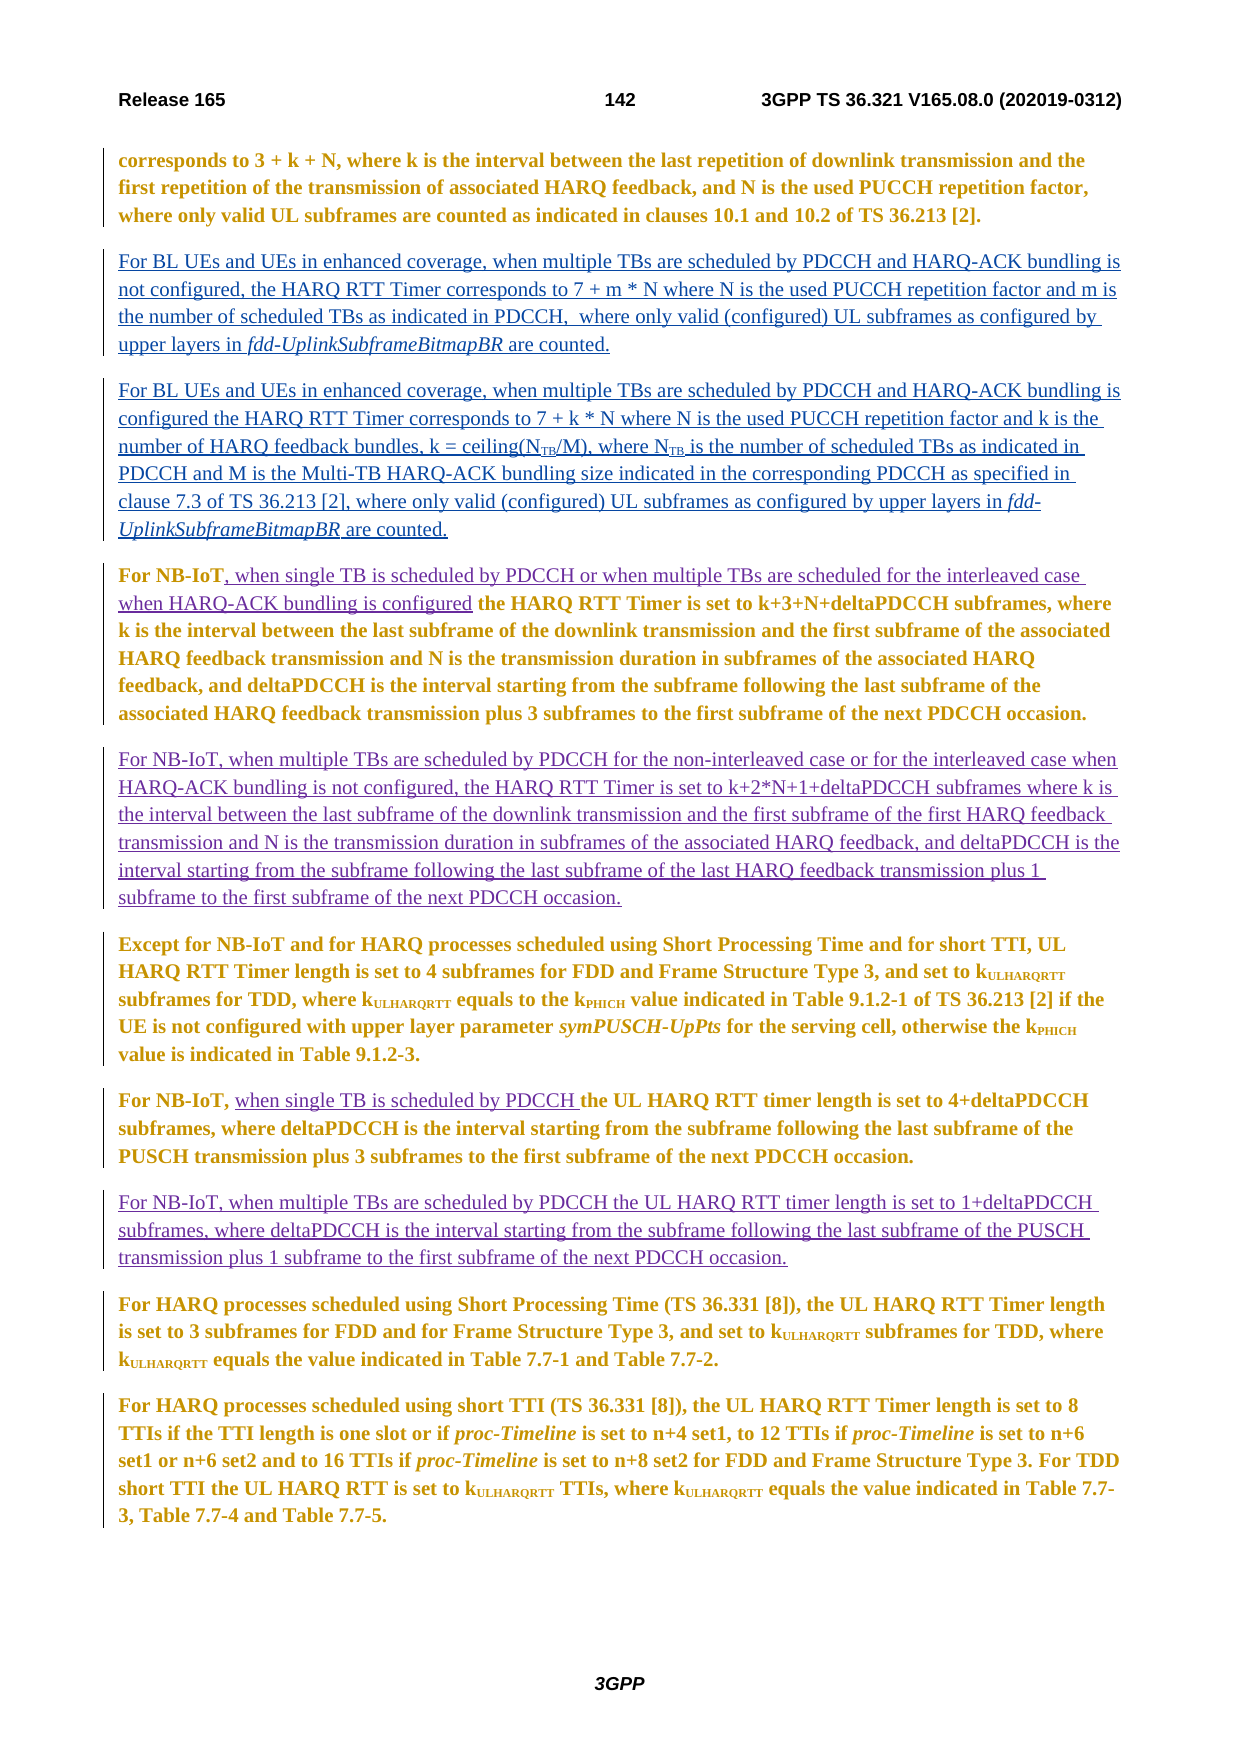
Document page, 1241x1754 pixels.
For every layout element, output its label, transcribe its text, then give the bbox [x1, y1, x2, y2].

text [118, 148, 1122, 227]
text For HARQ processes scheduled using short TTI (TS 36.331 [8]), the UL HARQ RTT Timer length is set to 8 TTIs if the TTI length is one slot or if proc-Timeline is set to n+4 set1, to 12 TTIs if proc-Timeline is set to n+6 set1 or n+6 set2 and to 16 TTIs if proc-Timeline is set to n+8 set2 for FDD and Frame Structure Type 3. For TDD short TTI the UL HARQ RTT is set to kULHARQRTT TTIs, where kULHARQRTT equals the value indicated in Table 7.7-3, Table 7.7-4 and Table 7.7-5. [118, 1393, 1122, 1527]
text For HARQ processes scheduled using Short Processing Time (TS 36.331 [8]), the UL HARQ RTT Timer length is set to 3 subframes for FDD and for Frame Structure Type 3, and set to kULHARQRTT subframes for TDD, where kULHARQRTT equals the value indicated in Table 7.7-1 and Table 7.7-2. [118, 1291, 1122, 1371]
text For NB-IoT the HARQ RTT Timer is set to k+3+N+deltaPDCCH subframes, where k is the interval between the last subframe of the downlink transmission and the first subframe of the associated HARQ feedback transmission and N is the transmission duration in subframes of the associated HARQ feedback, and deltaPDCCH is the interval starting from the subframe following the last subframe of the associated HARQ feedback transmission plus 3 subframes to the first subframe of the next PDCCH occasion. [118, 563, 1122, 725]
text For NB-IoT, the UL HARQ RTT timer length is set to 4+deltaPDCCH subframes, where deltaPDCCH is the interval starting from the subframe following the last subframe of the PUSCH transmission plus 3 subframes to the first subframe of the next PDCCH occasion. [118, 1088, 1122, 1168]
text Except for NB-IoT and for HARQ processes scheduled using Short Processing Time and for short TTI, UL HARQ RTT Timer length is set to 4 subframes for FDD and Frame Structure Type 3, and set to kULHARQRTT subframes for TDD, where kULHARQRTT equals to the kPHICH value indicated in Table 9.1.2-1 of TS 36.213 [2] if the UE is not configured with upper layer parameter symPUSCH-UpPts for the serving cell, otherwise the kPHICH value is indicated in Table 9.1.2-3. [118, 932, 1122, 1066]
